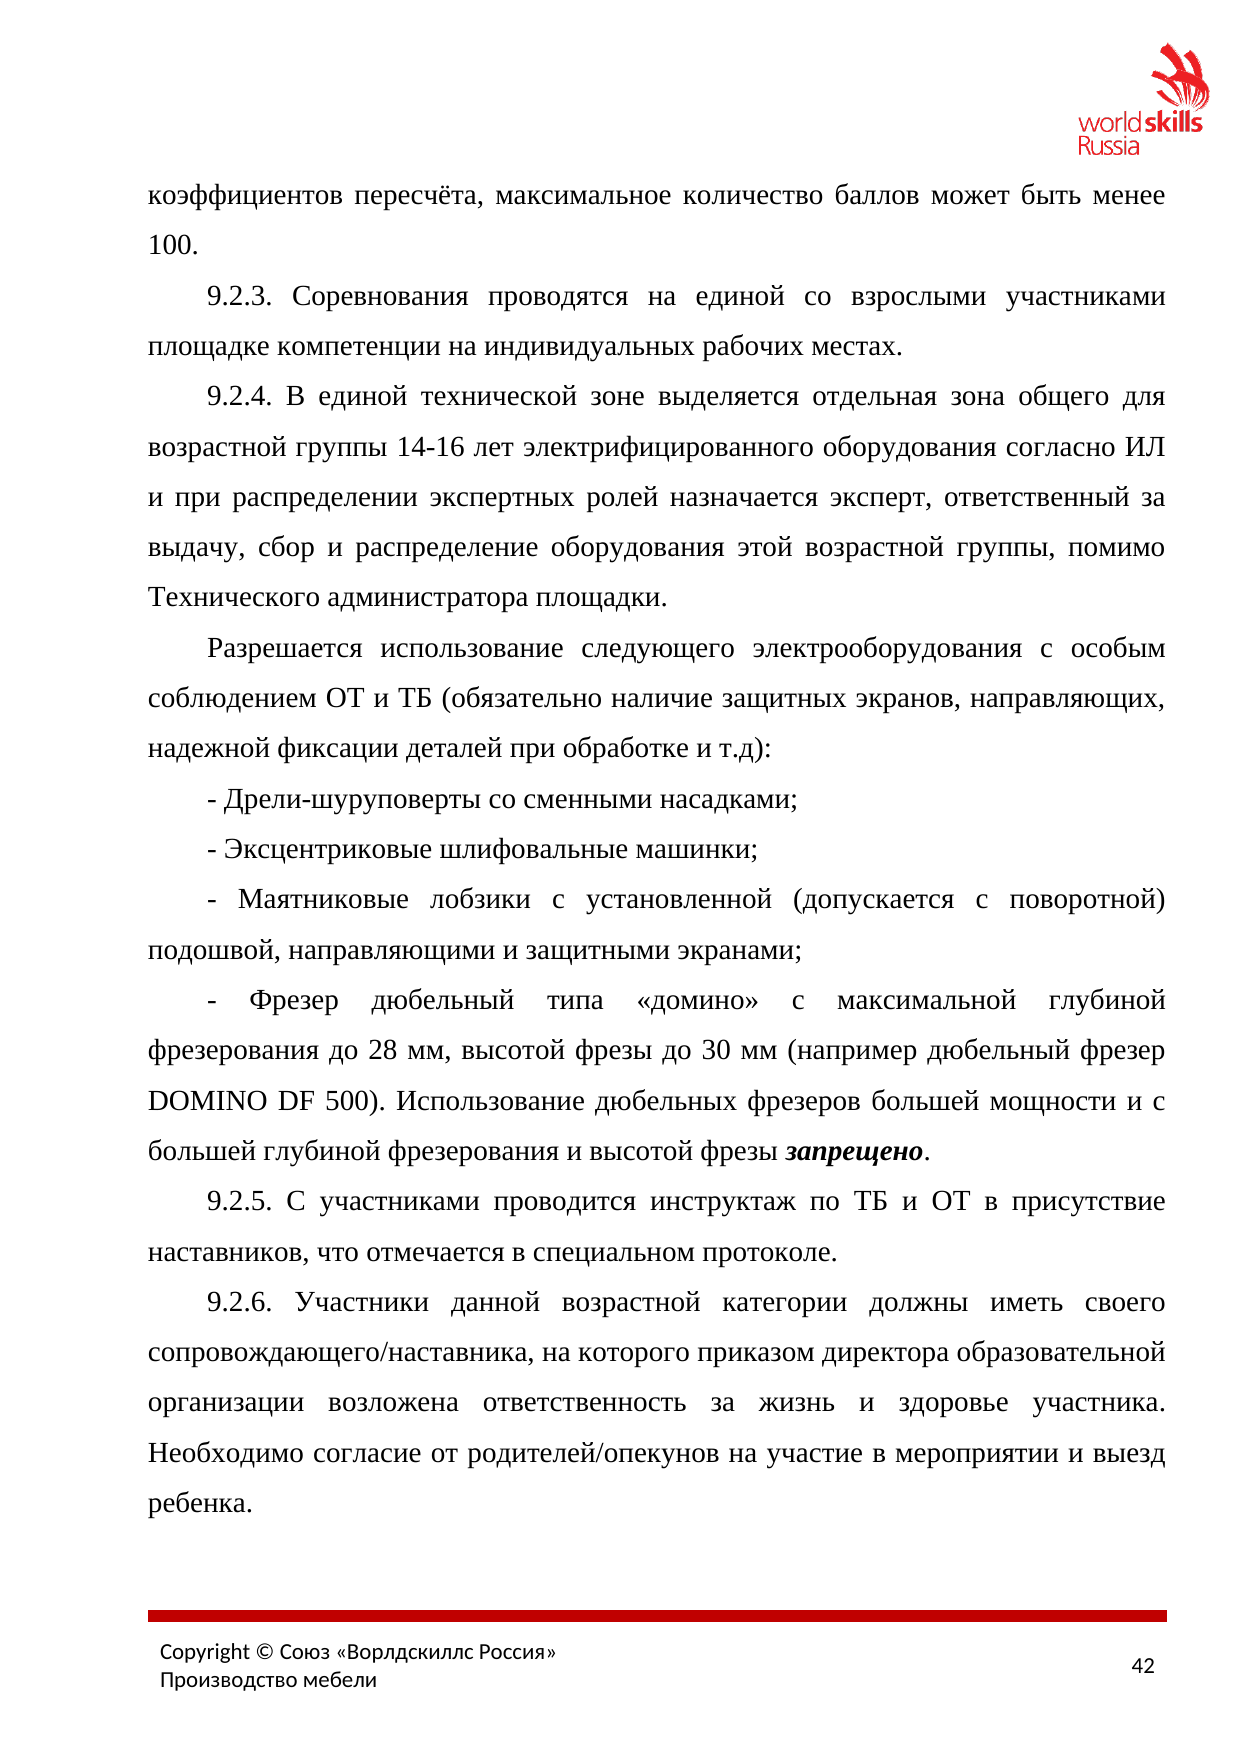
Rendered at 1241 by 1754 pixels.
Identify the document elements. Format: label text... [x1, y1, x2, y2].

text - Фрезер дюбельный типа «домино» с максимальной глубиной фрезерования до 28 мм, высотой фрезы до 30 мм (например дюбельный фрезер DOMINO DF 500). Использование дюбельных фрезеров большей мощности и с большей глубиной фрезерования и высотой фрезы запрещено. [148, 982, 1167, 1167]
text - Эксцентриковые шлифовальные машинки; [148, 831, 1167, 865]
text 9.2.6. Участники данной возрастной категории должны иметь своего сопровождающего/наставника, на которого приказом директора образовательной организации возложена ответственность за жизнь и здоровье участника. Необходимо согласие от родителей/опекунов на участие в мероприятии и выезд ребенка. [148, 1284, 1167, 1519]
text - Маятниковые лобзики с установленной (допускается с поворотной) подошвой, направляющими и защитными экранами; [148, 881, 1167, 965]
text 9.2.3. Соревнования проводятся на единой со взрослыми участниками площадке компетенции на индивидуальных рабочих местах. [148, 278, 1167, 362]
text - Дрели-шуруповерты со сменными насадками; [148, 781, 1167, 814]
picture [1078, 42, 1235, 155]
text 9.2.5. С участниками проводится инструктаж по ТБ и ОТ в присутствие наставников, что отмечается в специальном протоколе. [148, 1183, 1167, 1267]
text 9.2.4. В единой технической зоне выделяется отдельная зона общего для возрастной группы 14-16 лет электрифицированного оборудования согласно ИЛ и при распределении экспертных ролей назначается эксперт, ответственный за выдачу, сбор и распределение оборудования этой возрастной группы, помимо Технического администратора площадки. [148, 378, 1167, 613]
text Разрешается использование следующего электрооборудования с особым соблюдением ОТ и ТБ (обязательно наличие защитных экранов, направляющих, надежной фиксации деталей при обработке и т.д): [148, 630, 1167, 764]
